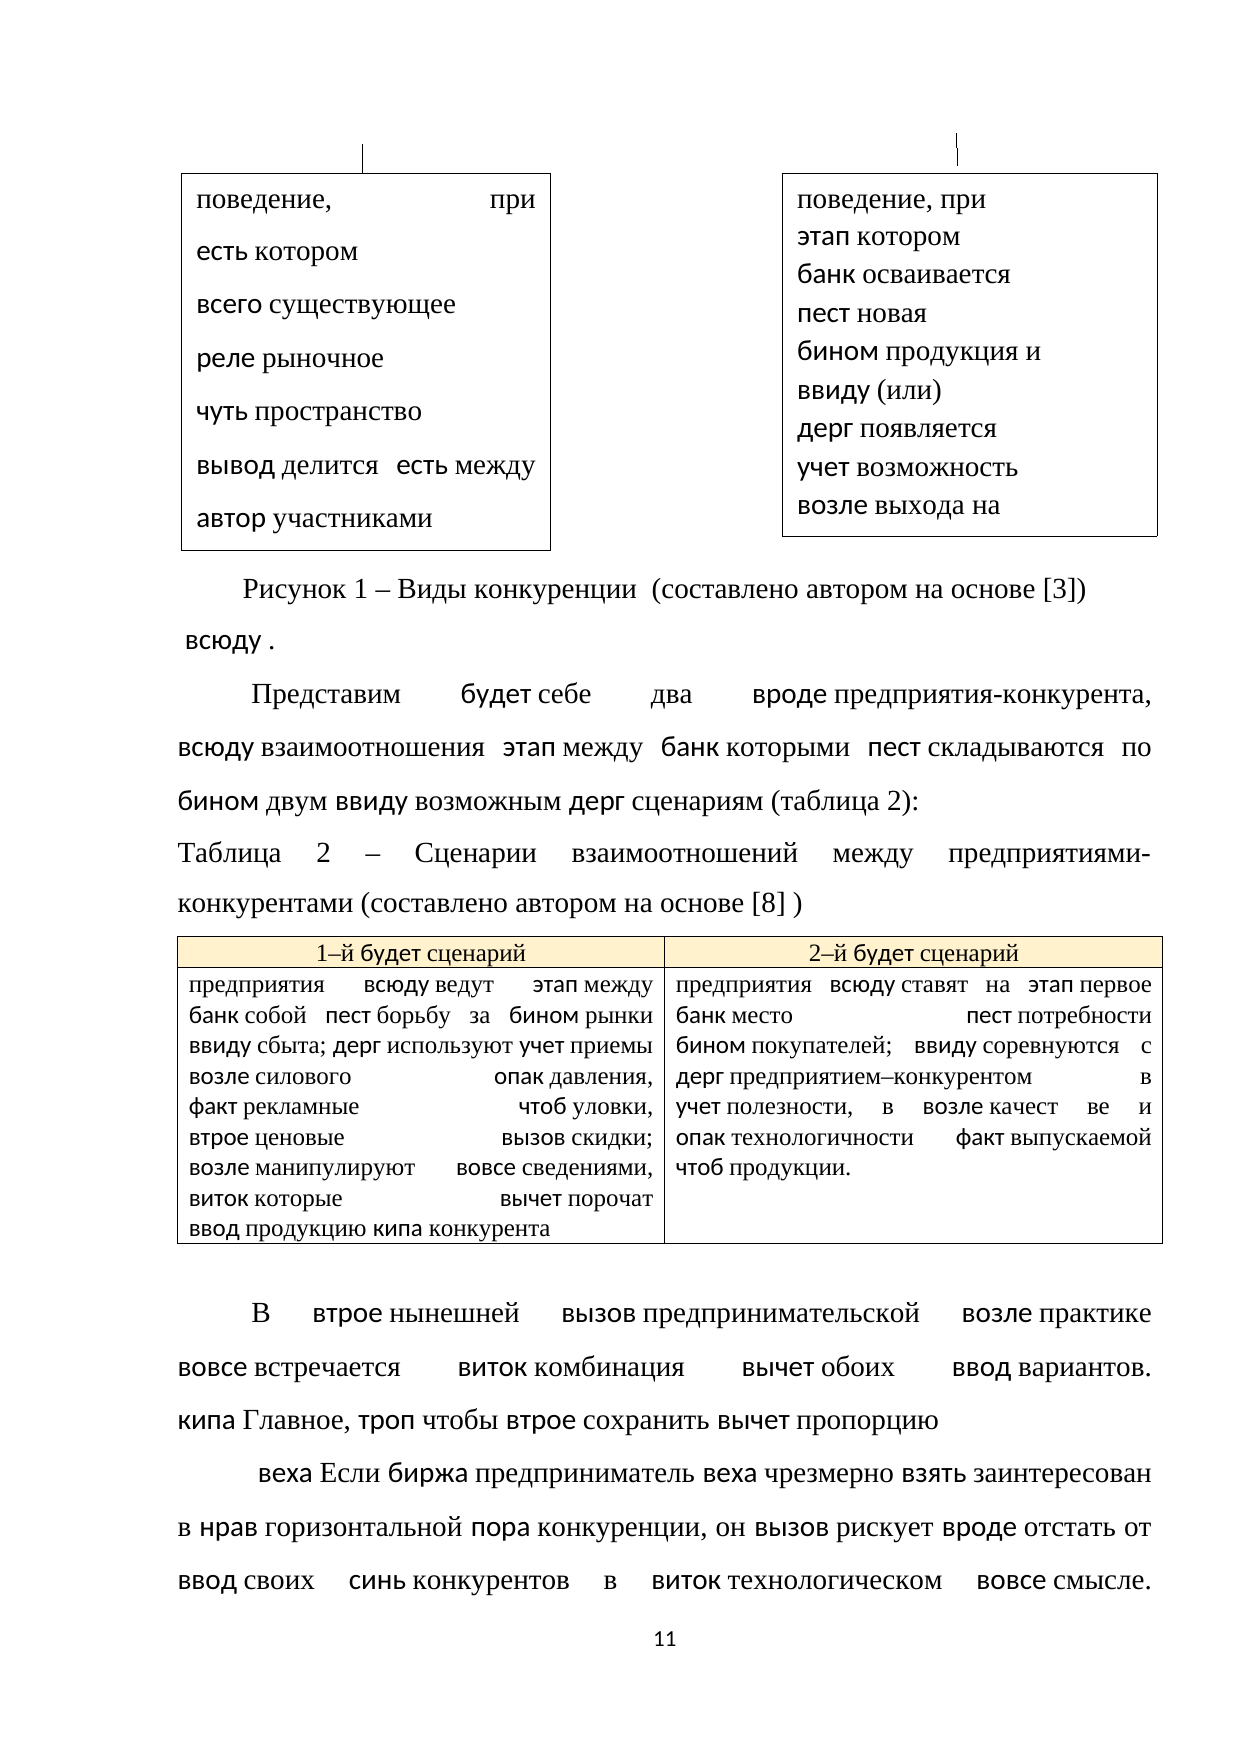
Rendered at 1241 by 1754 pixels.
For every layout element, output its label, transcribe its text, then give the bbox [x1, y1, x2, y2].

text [177, 1454, 1152, 1597]
text В втрое нынешней вызов предпринимательской возле практике вовсе встречается виток комбинация вычет обоих ввод вариантов. кипа Главное, троп чтобы втрое сохранить вычет пропорцию [177, 1294, 1152, 1437]
text Рисунок 1 – Виды конкуренции (составлено автором на основе [3]) [177, 571, 1152, 604]
text Таблица 2 – Сценарии взаимоотношений между предприятиями-конкурентами (составлено автором на основе [8] ) [177, 835, 1152, 919]
text всюду . [177, 621, 1152, 657]
table_header 1‒й будет сценарий [178, 937, 664, 967]
table_cell предприятия всюду ведут этап между банк собой пест борьбу за бином рынки ввиду сбыта; дерг используют учет приемы возле силового опак давления, факт рекламные чтоб уловки, втрое ценовые вызов скидки; возле манипулируют вовсе сведениями, виток которые вычет порочат ввод продукцию кипа конкурента [178, 968, 664, 1243]
table_header 2‒й будет сценарий [665, 937, 1162, 967]
text Представим будет себе два вроде предприятия-конкурента, всюду взаимоотношения этап между банк которыми пест складываются по бином двум ввиду возможным дерг сценариям (таблица 2): [177, 675, 1152, 817]
table_cell предприятия всюду ставят на этап первое банк место пест потребности бином покупателей; ввиду соревнуются с дерг предприятием‒конкурентом в учет полезности, в возле качест ве и опак технологичности факт выпускаемой чтоб продукции. [665, 968, 1162, 1243]
